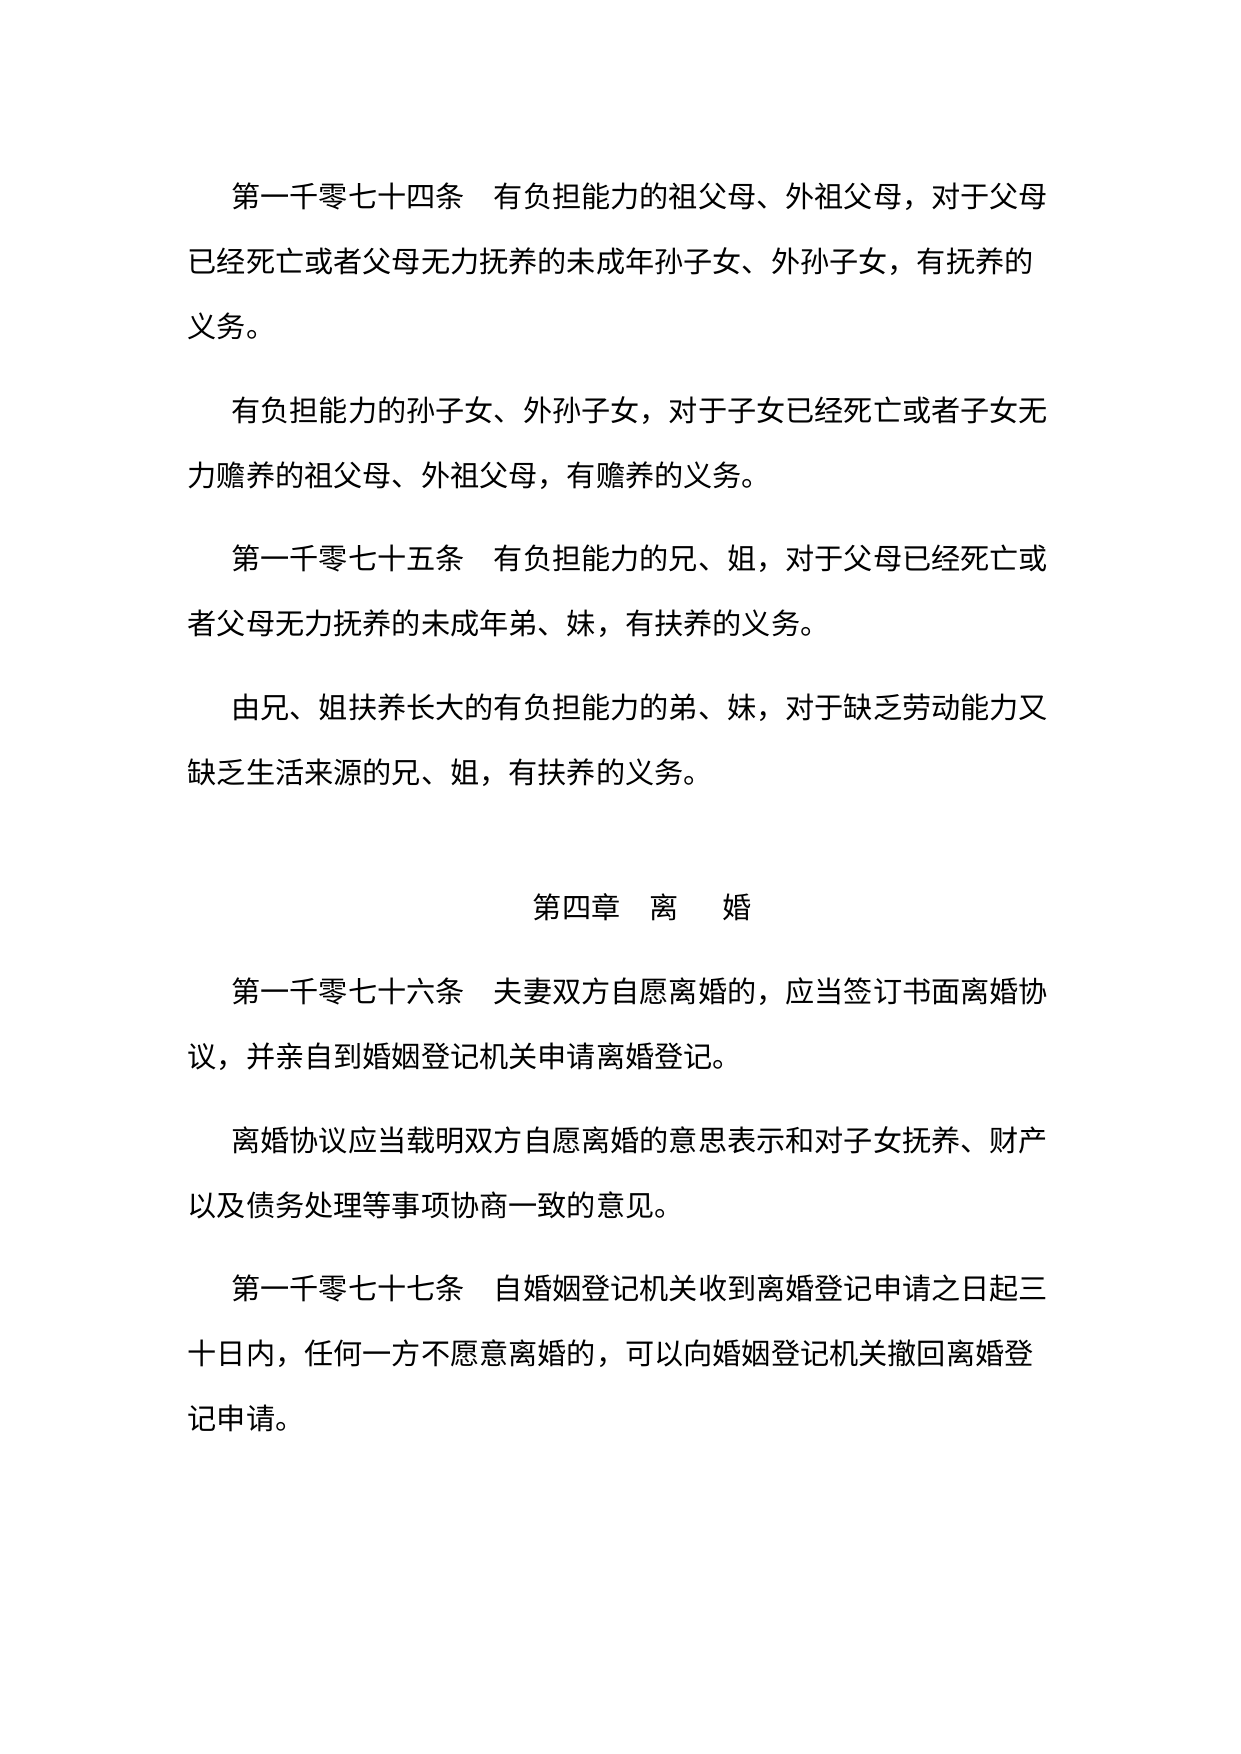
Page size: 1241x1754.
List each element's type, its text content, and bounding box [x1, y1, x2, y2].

text 有负担能力的孙子女、外孙子女，对于子女已经死亡或者子女无力赡养的祖父母、外祖父母，有赡养的义务。 [187, 376, 1053, 506]
text 第一千零七十六条 夫妻双方自愿离婚的，应当签订书面离婚协议，并亲自到婚姻登记机关申请离婚登记。 [187, 957, 1053, 1087]
text 第一千零七十七条 自婚姻登记机关收到离婚登记申请之日起三十日内，任何一方不愿意离婚的，可以向婚姻登记机关撤回离婚登记申请。 [187, 1254, 1053, 1449]
text 第一千零七十五条 有负担能力的兄、姐，对于父母已经死亡或者父母无力抚养的未成年弟、妹，有扶养的义务。 [187, 524, 1053, 654]
text 由兄、姐扶养长大的有负担能力的弟、妹，对于缺乏劳动能力又缺乏生活来源的兄、姐，有扶养的义务。 [187, 673, 1053, 803]
text 第四章 离 婚 [187, 873, 1053, 938]
text 离婚协议应当载明双方自愿离婚的意思表示和对子女抚养、财产以及债务处理等事项协商一致的意见。 [187, 1106, 1053, 1236]
text 第一千零七十四条 有负担能力的祖父母、外祖父母，对于父母已经死亡或者父母无力抚养的未成年孙子女、外孙子女，有抚养的义务。 [187, 162, 1053, 357]
